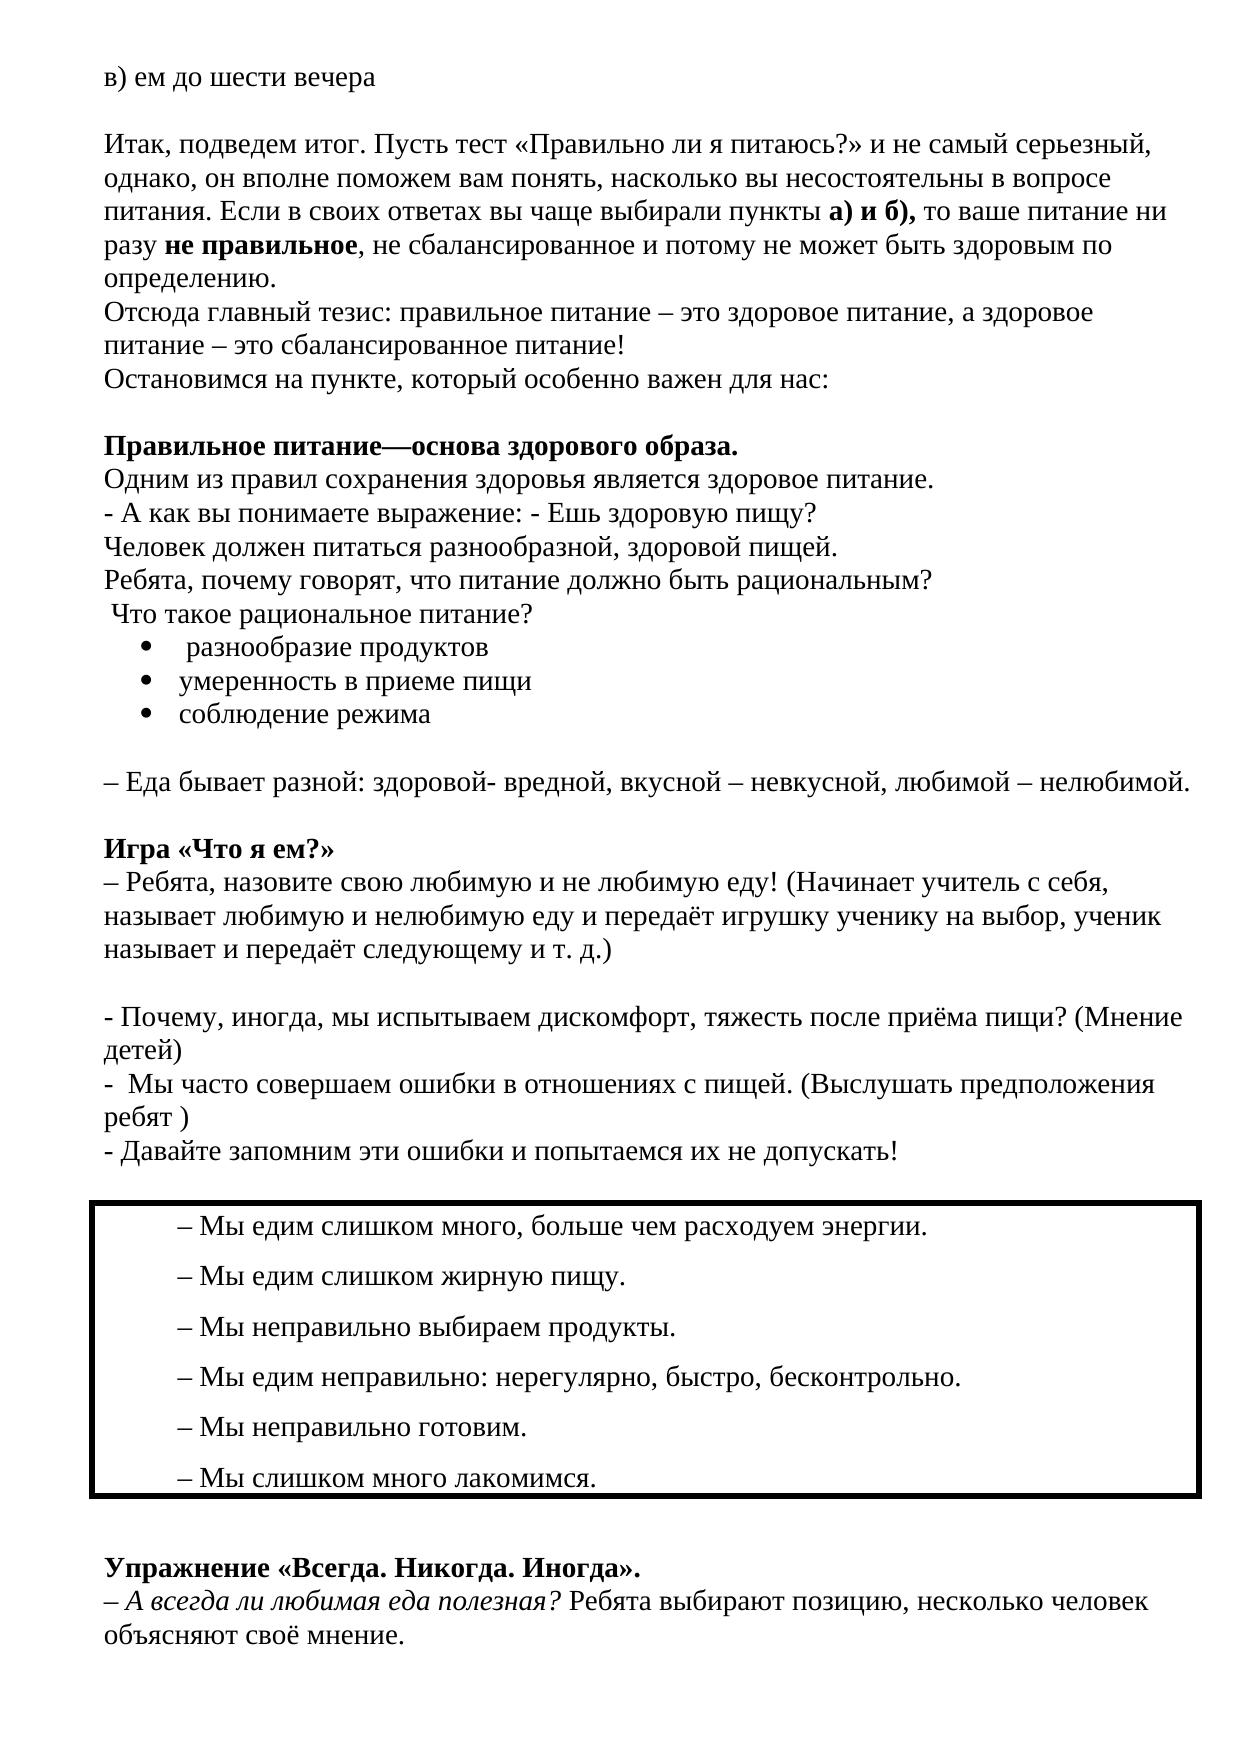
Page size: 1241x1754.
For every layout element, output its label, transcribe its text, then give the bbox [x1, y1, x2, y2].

text Остановимся на пункте, который особенно важен для нас: [103, 361, 1196, 394]
text - А как вы понимаете выражение: - Ешь здоровую пищу? [103, 495, 1196, 529]
text - Почему, иногда, мы испытываем дискомфорт, тяжесть после приёма пищи? (Мнение детей) [103, 999, 1196, 1066]
text - Давайте запомним эти ошибки и попытаемся их не допускать! [103, 1133, 1196, 1166]
text – Мы неправильно выбираем продукты. [95, 1301, 1196, 1342]
text Игра «Что я ем?» [103, 831, 1196, 864]
list соблюдение режима [141, 697, 1196, 730]
text Одним из правил сохранения здоровья является здоровое питание. [103, 462, 1196, 495]
text – Мы едим неправильно: нерегулярно, быстро, бесконтрольно. [95, 1351, 1196, 1393]
list разнообразие продуктов [141, 629, 1196, 663]
text – А всегда ли любимая еда полезная? Ребята выбирают позицию, несколько человек объясняют своё мнение. [103, 1583, 1196, 1651]
text Правильное питание—основа здорового образа. [103, 428, 1196, 462]
text Человек должен питаться разнообразной, здоровой пищей. [103, 529, 1196, 562]
text Что такое рациональное питание? [103, 596, 1196, 629]
text – Ребята, назовите свою любимую и не любимую еду! (Начинает учитель с себя, называет любимую и нелюбимую еду и передаёт игрушку ученику на выбор, ученик называет и передаёт следующему и т. д.) [103, 864, 1196, 965]
text Отсюда главный тезис: правильное питание – это здоровое питание, а здоровое питание – это сбалансированное питание! [103, 294, 1196, 361]
text – Мы неправильно готовим. [95, 1401, 1196, 1443]
text – Мы слишком много лакомимся. [95, 1451, 1196, 1493]
text – Еда бывает разной: здоровой- вредной, вкусной – невкусной, любимой – нелюбимой. [103, 764, 1196, 797]
list умеренность в приеме пищи [141, 663, 1196, 697]
text Упражнение «Всегда. Никогда. Иногда». [103, 1550, 1196, 1583]
text в) ем до шести вечера [103, 59, 1196, 93]
text Итак, подведем итог. Пусть тест «Правильно ли я питаюсь?» и не самый серьезный, однако, он вполне поможем вам понять, насколько вы несостоятельны в вопросе питания. Если в своих ответах вы чаще выбирали пункты а) и б), то ваше питание ни разу не правильное, не сбалансированное и потому не может быть здоровым по определению. [103, 126, 1196, 294]
text – Мы едим слишком жирную пищу. [95, 1250, 1196, 1292]
text Ребята, почему говорят, что питание должно быть рациональным? [103, 562, 1196, 596]
text – Мы едим слишком много, больше чем расходуем энергии. [95, 1206, 1196, 1242]
text - Мы часто совершаем ошибки в отношениях с пищей. (Выслушать предположения ребят ) [103, 1066, 1196, 1133]
